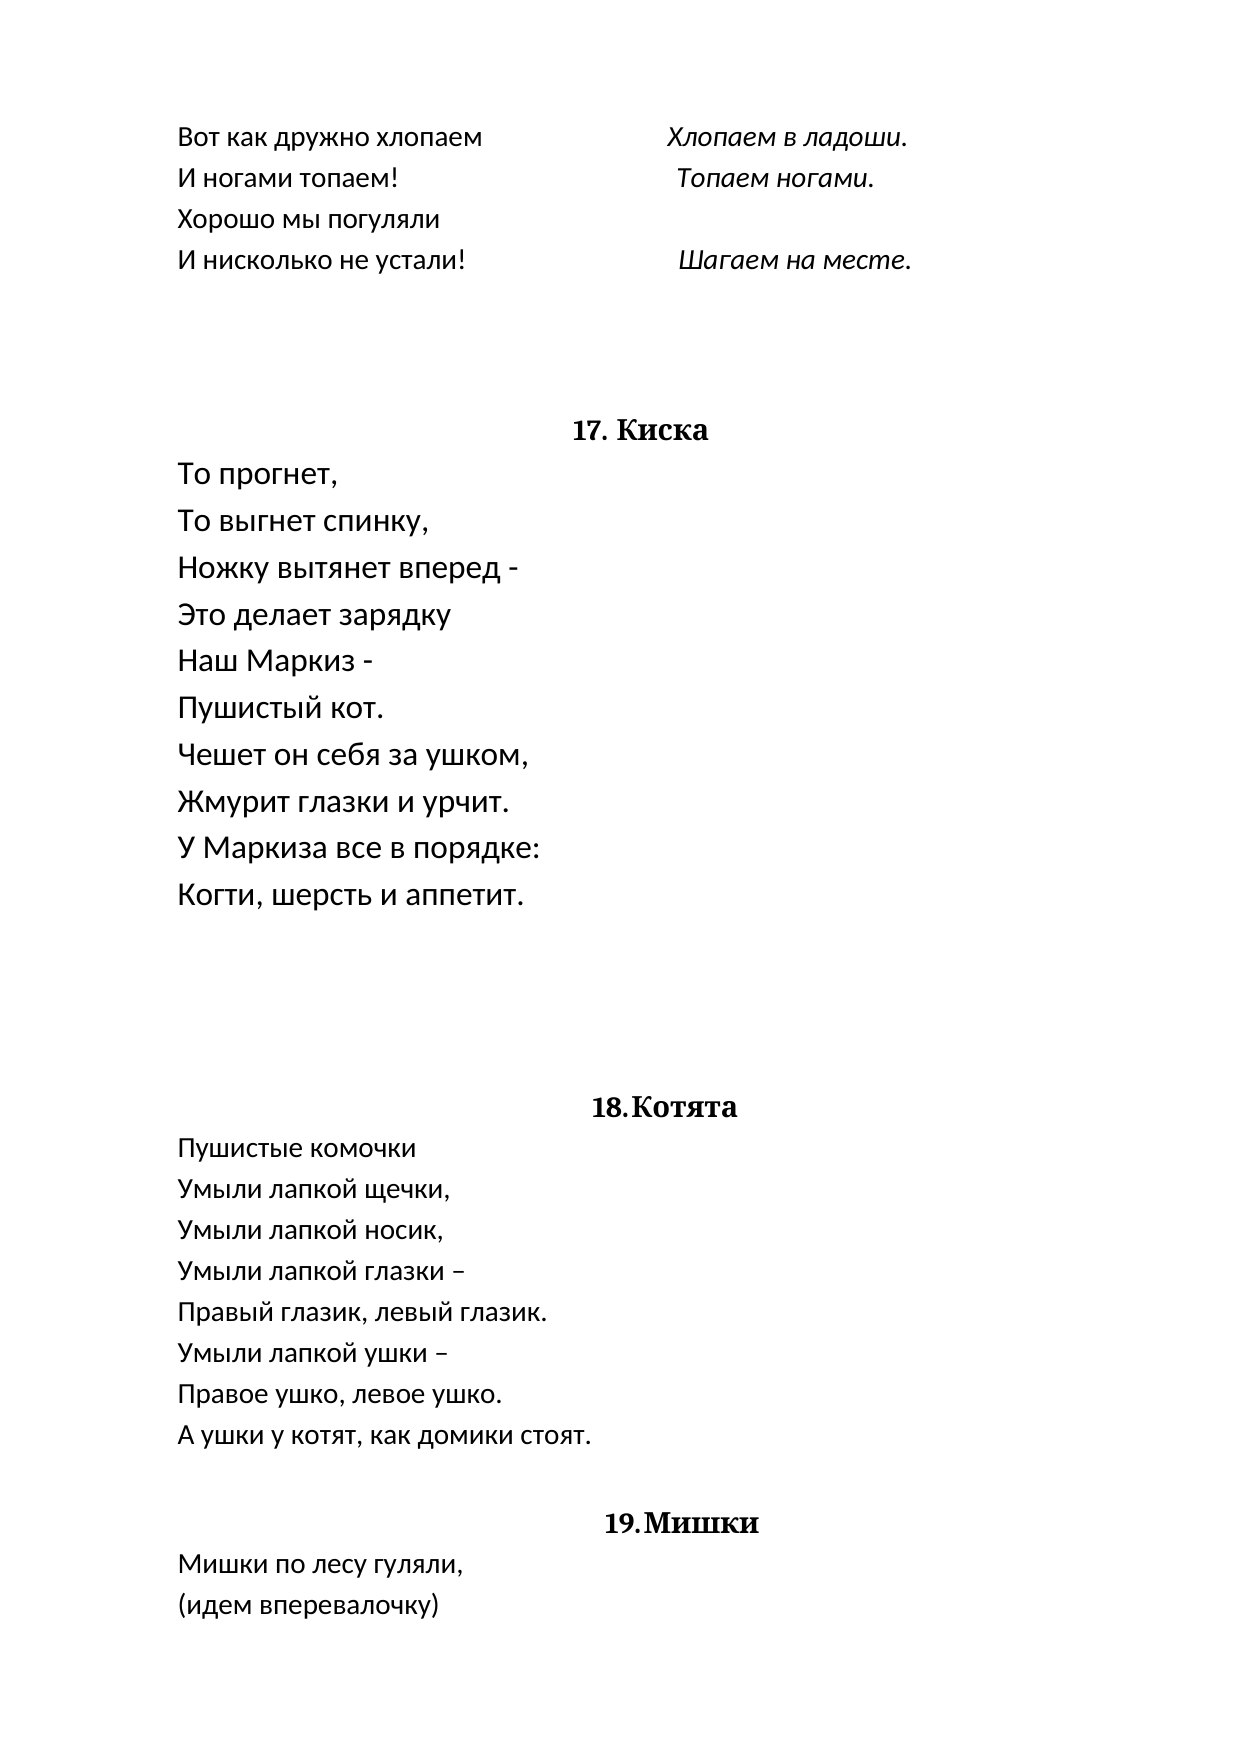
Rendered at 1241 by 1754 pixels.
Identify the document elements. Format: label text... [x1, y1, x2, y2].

text Вот как дружно хлопаем Хлопаем в ладоши. [177, 118, 1152, 154]
subtitle 19.Мишки [177, 1507, 1152, 1540]
text Хорошо мы погуляли [177, 200, 1152, 236]
text Когти, шерсть и аппетит. [177, 873, 1152, 914]
text Наш Маркиз - [177, 639, 1152, 680]
text То прогнет, [177, 452, 1152, 493]
text Умыли лапкой глазки – [177, 1252, 1152, 1288]
text Правое ушко, левое ушко. [177, 1375, 1152, 1411]
text Мишки по лесу гуляли, [177, 1545, 1152, 1581]
text Это делает зарядку [177, 593, 1152, 633]
text И нисколько не устали! Шагаем на месте. [177, 241, 1152, 277]
text Умыли лапкой ушки – [177, 1334, 1152, 1369]
text А ушки у котят, как домики стоят. [177, 1416, 1152, 1451]
text И ногами топаем! Топаем ногами. [177, 159, 1152, 195]
subtitle 17. Киска [177, 414, 1152, 447]
text Пушистые комочки [177, 1129, 1152, 1165]
text Правый глазик, левый глазик. [177, 1293, 1152, 1329]
text У Маркиза все в порядке: [177, 826, 1152, 867]
text Умыли лапкой носик, [177, 1211, 1152, 1247]
text То выгнет спинку, [177, 499, 1152, 540]
text Умыли лапкой щечки, [177, 1170, 1152, 1206]
text (идем вперевалочку) [177, 1586, 1152, 1622]
text Чешет он себя за ушком, [177, 733, 1152, 774]
text Жмурит глазки и урчит. [177, 780, 1152, 820]
text Пушистый кот. [177, 686, 1152, 727]
text Ножку вытянет вперед - [177, 546, 1152, 587]
subtitle 18.Котята [177, 1091, 1152, 1124]
